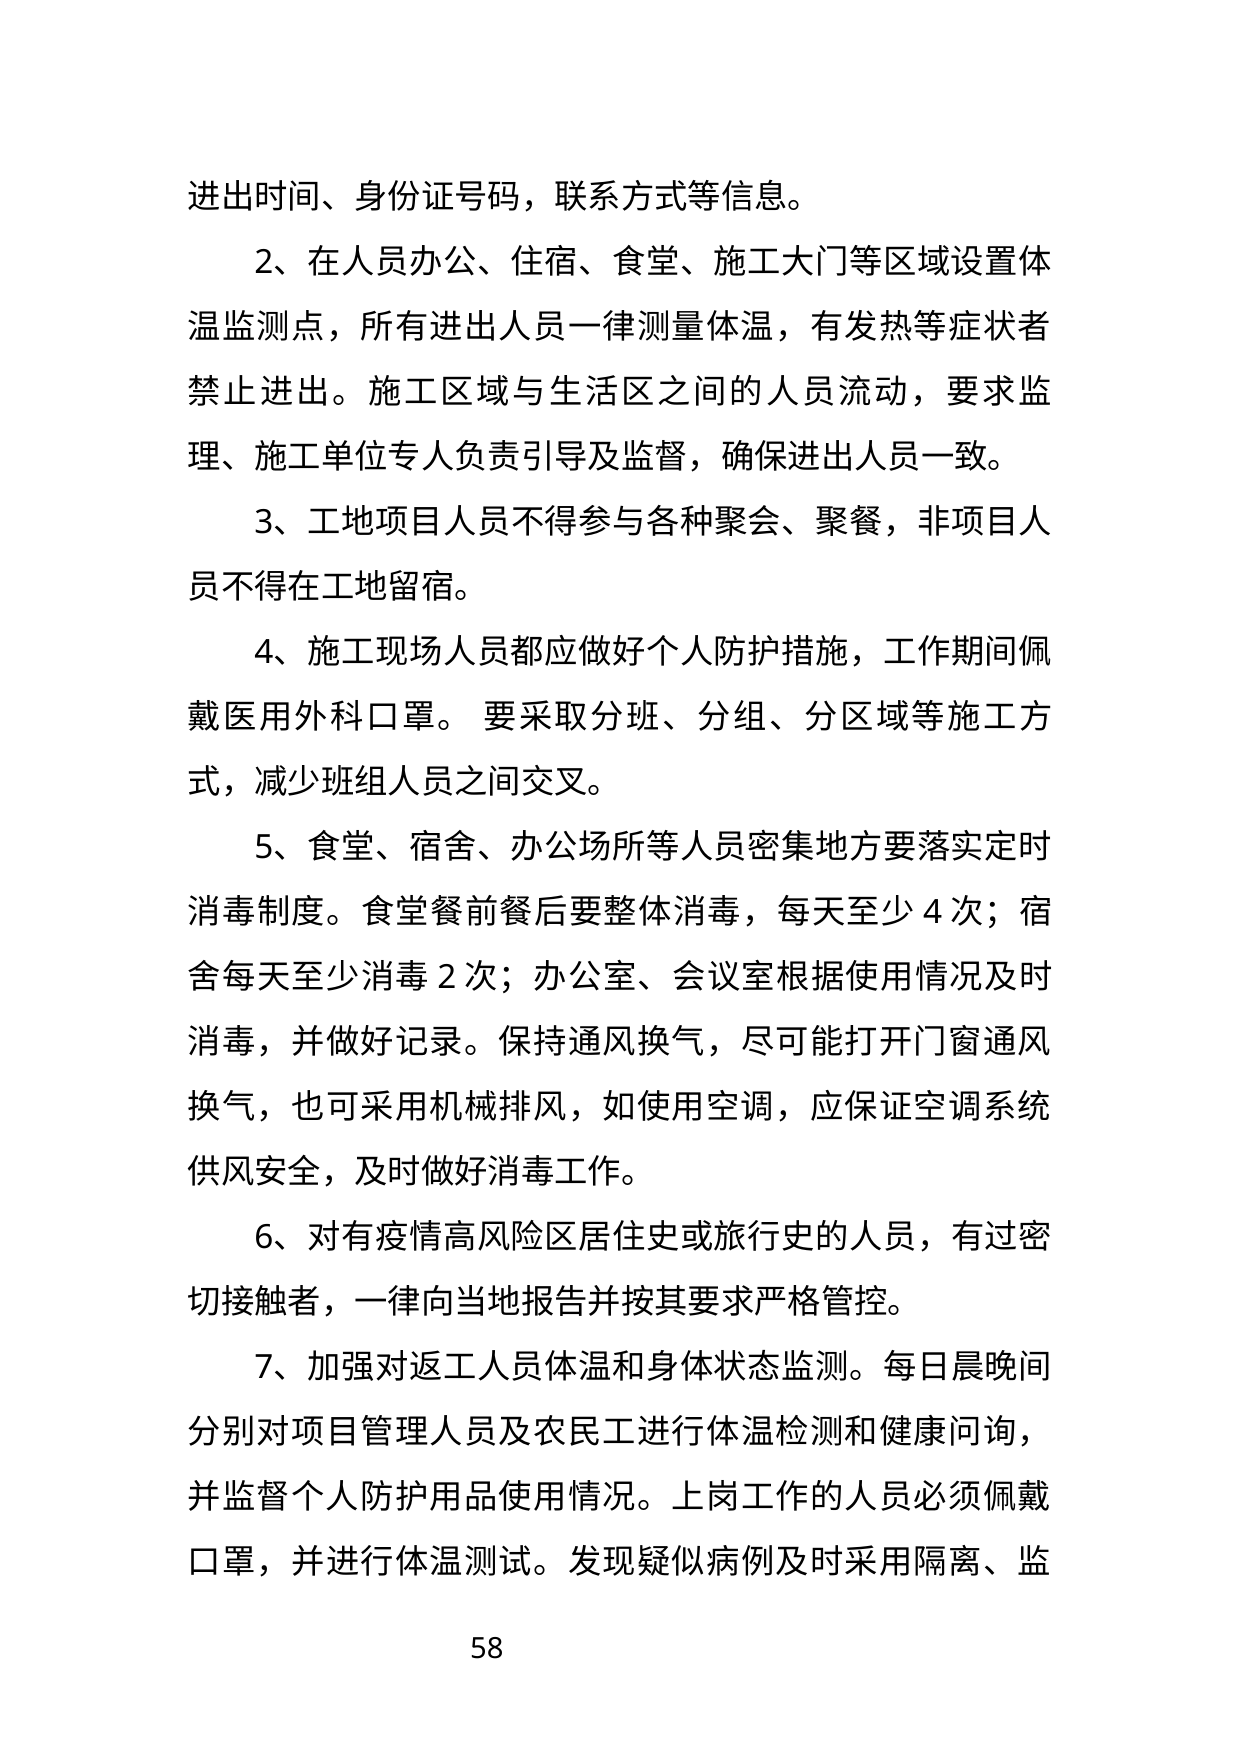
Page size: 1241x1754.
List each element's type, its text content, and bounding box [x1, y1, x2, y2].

text 5、食堂、宿舍、办公场所等人员密集地方要落实定时消毒制度。食堂餐前餐后要整体消毒，每天至少4次；宿舍每天至少消毒2次；办公室、会议室根据使用情况及时消毒，并做好记录。保持通风换气，尽可能打开门窗通风换气，也可采用机械排风，如使用空调，应保证空调系统供风安全，及时做好消毒工作。 [187, 812, 1053, 1202]
text 6、对有疫情高风险区居住史或旅行史的人员，有过密切接触者，一律向当地报告并按其要求严格管控。 [187, 1202, 1053, 1332]
text 4、施工现场人员都应做好个人防护措施，工作期间佩戴医用外科口罩。 要采取分班、分组、分区域等施工方式，减少班组人员之间交叉。 [187, 617, 1053, 812]
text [187, 162, 1053, 227]
text 3、工地项目人员不得参与各种聚会、聚餐，非项目人员不得在工地留宿。 [187, 487, 1053, 617]
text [187, 1332, 1053, 1592]
text 2、在人员办公、住宿、食堂、施工大门等区域设置体温监测点，所有进出人员一律测量体温，有发热等症状者禁止进出。施工区域与生活区之间的人员流动，要求监理、施工单位专人负责引导及监督，确保进出人员一致。 [187, 227, 1053, 487]
